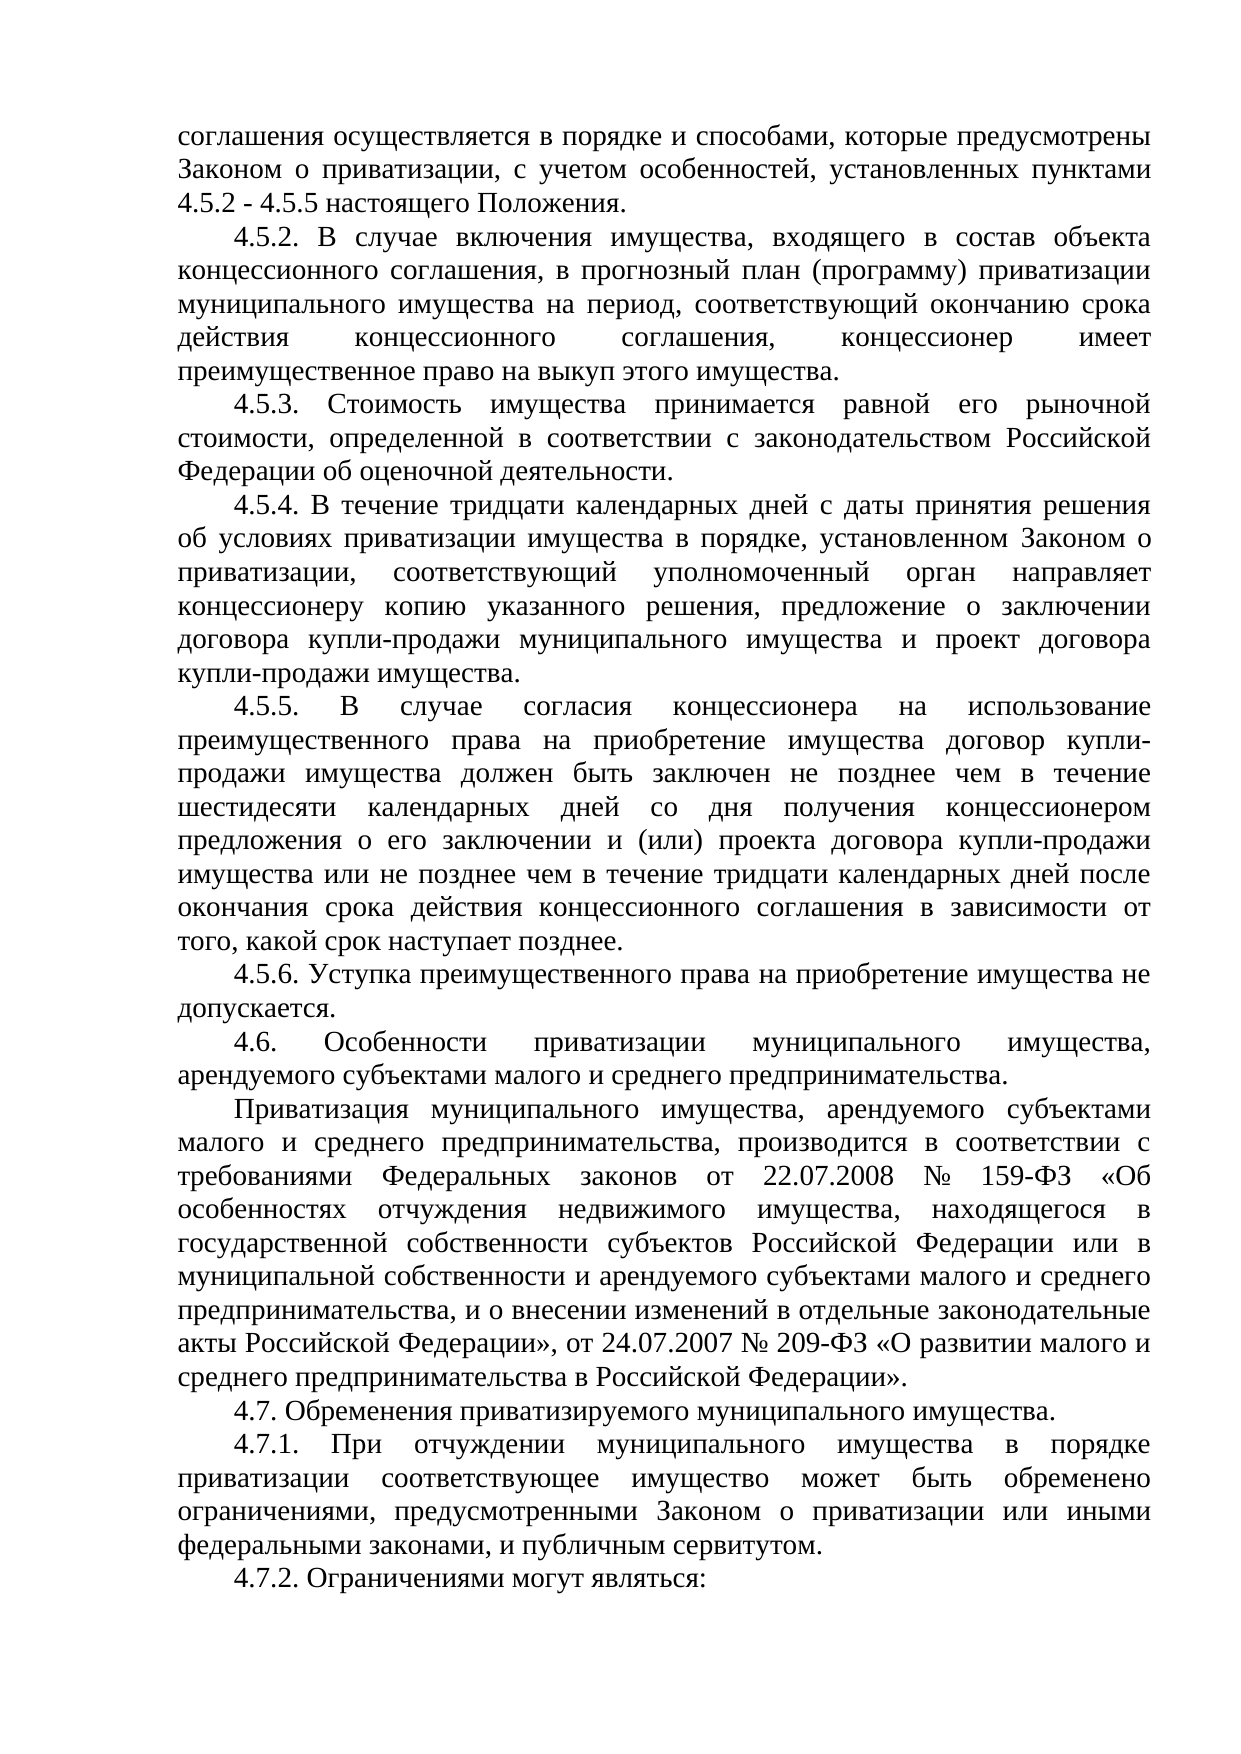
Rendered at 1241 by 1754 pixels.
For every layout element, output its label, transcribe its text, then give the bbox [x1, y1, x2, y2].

text 4.6. Особенности приватизации муниципального имущества, арендуемого субъектами малого и среднего предпринимательства. [177, 1024, 1152, 1091]
text 4.7.1. При отчуждении муниципального имущества в порядке приватизации соответствующее имущество может быть обременено ограничениями, предусмотренными Законом о приватизации или иными федеральными законами, и публичным сервитутом. [177, 1426, 1152, 1560]
text 4.5.4. В течение тридцати календарных дней с даты принятия решения об условиях приватизации имущества в порядке, установленном Законом о приватизации, соответствующий уполномоченный орган направляет концессионеру копию указанного решения, предложение о заключении договора купли-продажи муниципального имущества и проект договора купли-продажи имущества. [177, 487, 1152, 688]
text 4.5.2. В случае включения имущества, входящего в состав объекта концессионного соглашения, в прогнозный план (программу) приватизации муниципального имущества на период, соответствующий окончанию срока действия концессионного соглашения, концессионер имеет преимущественное право на выкуп этого имущества. [177, 219, 1152, 386]
text 4.5.5. В случае согласия концессионера на использование преимущественного права на приобретение имущества договор купли-продажи имущества должен быть заключен не позднее чем в течение шестидесяти календарных дней со дня получения концессионером предложения о его заключении и (или) проекта договора купли-продажи имущества или не позднее чем в течение тридцати календарных дней после окончания срока действия концессионного соглашения в зависимости от того, какой срок наступает позднее. [177, 688, 1152, 957]
text Приватизация муниципального имущества, арендуемого субъектами малого и среднего предпринимательства, производится в соответствии с требованиями Федеральных законов от 22.07.2008 № 159-ФЗ «Об особенностях отчуждения недвижимого имущества, находящегося в государственной собственности субъектов Российской Федерации или в муниципальной собственности и арендуемого субъектами малого и среднего предпринимательства, и о внесении изменений в отдельные законодательные акты Российской Федерации», от 24.07.2007 № 209-ФЗ «О развитии малого и среднего предпринимательства в Российской Федерации». [177, 1091, 1152, 1393]
text 4.5.3. Стоимость имущества принимается равной его рыночной стоимости, определенной в соответствии с законодательством Российской Федерации об оценочной деятельности. [177, 386, 1152, 487]
text 4.5.6. Уступка преимущественного права на приобретение имущества не допускается. [177, 957, 1152, 1024]
text 4.7.2. Ограничениями могут являться: [177, 1560, 1152, 1594]
text 4.7. Обременения приватизируемого муниципального имущества. [177, 1393, 1152, 1426]
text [177, 118, 1152, 219]
